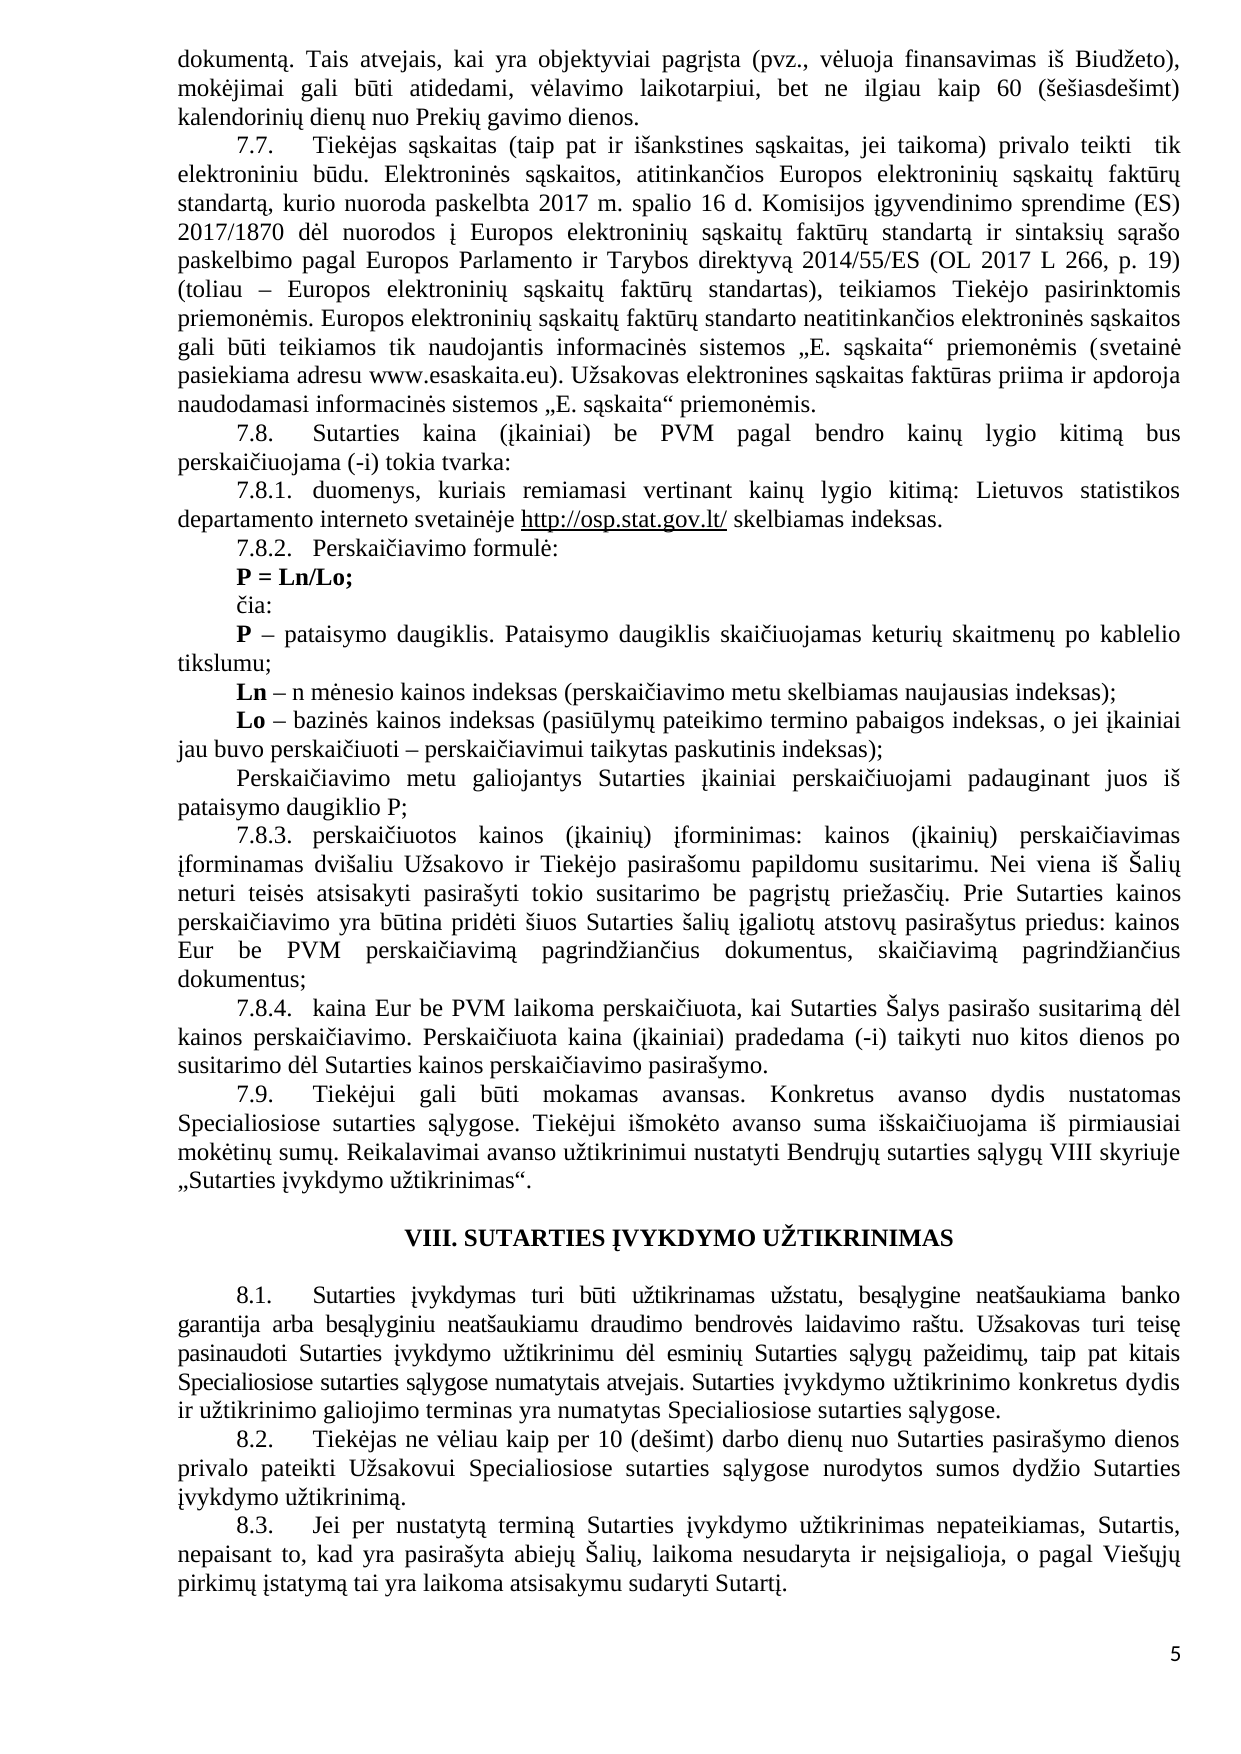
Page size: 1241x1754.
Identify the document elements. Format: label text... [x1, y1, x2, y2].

text P = Ln/Lo; [177, 562, 1181, 591]
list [177, 44, 1181, 131]
text Lo – bazinės kainos indeksas (pasiūlymų pateikimo termino pabaigos indeksas, o jei įkainiai jau buvo perskaičiuoti – perskaičiavimui taikytas paskutinis indeksas); [177, 706, 1181, 763]
text čia: [177, 591, 1181, 619]
text P – pataisymo daugiklis. Pataisymo daugiklis skaičiuojamas keturių skaitmenų po kablelio tikslumu; [177, 619, 1181, 677]
list Sutarties įvykdymas turi būti užtikrinamas užstatu, besąlygine neatšaukiama banko garantija arba besąlyginiu neatšaukiamu draudimo bendrovės laidavimo raštu. Užsakovas turi teisę pasinaudoti Sutarties įvykdymo užtikrinimu dėl esminių Sutarties sąlygų pažeidimų, taip pat kitais Specialiosiose sutarties sąlygose numatytais atvejais. Sutarties įvykdymo užtikrinimo konkretus dydis ir užtikrinimo galiojimo terminas yra numatytas Specialiosiose sutarties sąlygose. [177, 1281, 1181, 1424]
list duomenys, kuriais remiamasi vertinant kainų lygio kitimą: Lietuvos statistikos departamento interneto svetainėje http://osp.stat.gov.lt/ skelbiamas indeksas. [177, 476, 1181, 533]
list perskaičiuotos kainos (įkainių) įforminimas: kainos (įkainių) perskaičiavimas įforminamas dvišaliu Užsakovo ir Tiekėjo pasirašomu papildomu susitarimu. Nei viena iš Šalių neturi teisės atsisakyti pasirašyti tokio susitarimo be pagrįstų priežasčių. Prie Sutarties kainos perskaičiavimo yra būtina pridėti šiuos Sutarties šalių įgaliotų atstovų pasirašytus priedus: kainos Eur be PVM perskaičiavimą pagrindžiančius dokumentus, skaičiavimą pagrindžiančius dokumentus; [177, 821, 1181, 993]
list kaina Eur be PVM laikoma perskaičiuota, kai Sutarties Šalys pasirašo susitarimą dėl kainos perskaičiavimo. Perskaičiuota kaina (įkainiai) pradedama (-i) taikyti nuo kitos dienos po susitarimo dėl Sutarties kainos perskaičiavimo pasirašymo. [177, 993, 1181, 1079]
text Perskaičiavimo metu galiojantys Sutarties įkainiai perskaičiuojami padauginant juos iš pataisymo daugiklio P; [177, 763, 1181, 821]
text Ln – n mėnesio kainos indeksas (perskaičiavimo metu skelbiamas naujausias indeksas); [177, 677, 1181, 706]
list Sutarties kaina (įkainiai) be PVM pagal bendro kainų lygio kitimą bus perskaičiuojama (-i) tokia tvarka: [177, 418, 1181, 476]
list Perskaičiavimo formulė: [177, 533, 1181, 562]
list Tiekėjui gali būti mokamas avansas. Konkretus avanso dydis nustatomas Specialiosiose sutarties sąlygose. Tiekėjui išmokėto avanso suma išskaičiuojama iš pirmiausiai mokėtinų sumų. Reikalavimai avanso užtikrinimui nustatyti Bendrųjų sutarties sąlygų VIII skyriuje „Sutarties įvykdymo užtikrinimas“. [177, 1079, 1181, 1194]
list Tiekėjas sąskaitas (taip pat ir išankstines sąskaitas, jei taikoma) privalo teikti tik elektroniniu būdu. Elektroninės sąskaitos, atitinkančios Europos elektroninių sąskaitų faktūrų standartą, kurio nuoroda paskelbta 2017 m. spalio 16 d. Komisijos įgyvendinimo sprendime (ES) 2017/1870 dėl nuorodos į Europos elektroninių sąskaitų faktūrų standartą ir sintaksių sąrašo paskelbimo pagal Europos Parlamento ir Tarybos direktyvą 2014/55/ES (OL 2017 L 266, p. 19) (toliau – Europos elektroninių sąskaitų faktūrų standartas), teikiamos Tiekėjo pasirinktomis priemonėmis. Europos elektroninių sąskaitų faktūrų standarto neatitinkančios elektroninės sąskaitos gali būti teikiamos tik naudojantis informacinės sistemos „E. sąskaita“ priemonėmis (svetainė pasiekiama adresu www.esaskaita.eu). Užsakovas elektronines sąskaitas faktūras priima ir apdoroja naudodamasi informacinės sistemos „E. sąskaita“ priemonėmis. [177, 131, 1181, 418]
list Tiekėjas ne vėliau kaip per 10 (dešimt) darbo dienų nuo Sutarties pasirašymo dienos privalo pateikti Užsakovui Specialiosiose sutarties sąlygose nurodytos sumos dydžio Sutarties įvykdymo užtikrinimą. [177, 1424, 1181, 1511]
text VIII. SUTARTIES ĮVYKDYMO UŽTIKRINIMAS [177, 1223, 1181, 1252]
list Jei per nustatytą terminą Sutarties įvykdymo užtikrinimas nepateikiamas, Sutartis, nepaisant to, kad yra pasirašyta abiejų Šalių, laikoma nesudaryta ir neįsigalioja, o pagal Viešųjų pirkimų įstatymą tai yra laikoma atsisakymu sudaryti Sutartį. [177, 1511, 1181, 1597]
